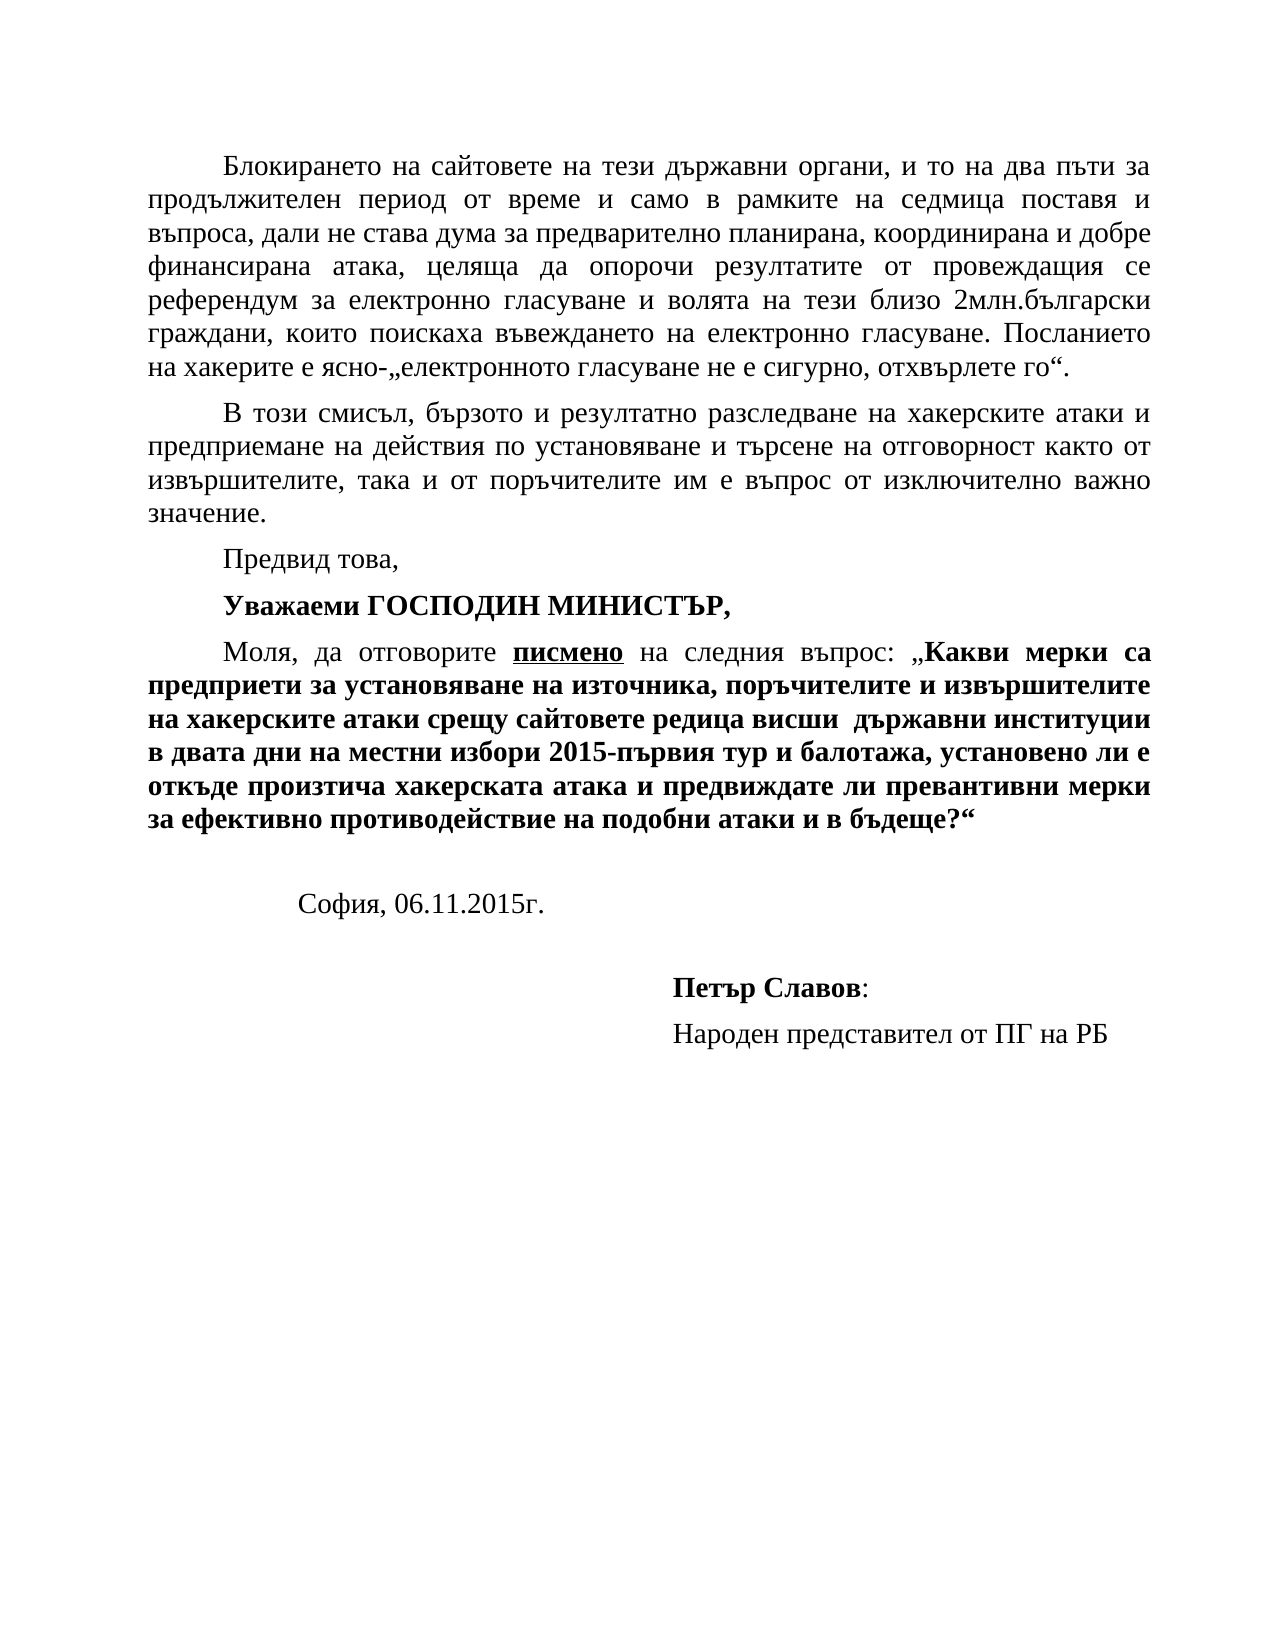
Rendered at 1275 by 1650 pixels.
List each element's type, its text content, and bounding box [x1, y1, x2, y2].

text Моля, да отговорите писмено на следния въпрос: „Какви мерки са предприети за установяване на източника, поръчителите и извършителите на хакерските атаки срещу сайтовете редица висши държавни институции в двата дни на местни избори 2015-първия тур и балотажа, установено ли е откъде произтича хакерската атака и предвиждате ли превантивни мерки за ефективно противодействие на подобни атаки и в бъдеще?“ [148, 634, 1152, 835]
text Предвид това, [148, 542, 1152, 575]
text В този смисъл, бързото и резултатно разследване на хакерските атаки и предприемане на действия по установяване и търсене на отговорност както от извършителите, така и от поръчителите им е въпрос от изключително важно значение. [148, 395, 1152, 529]
text Уважаеми ГОСПОДИН МИНИСТЪР, [148, 588, 1152, 621]
list София, 06.11.2015г. [223, 886, 1152, 919]
text Петър Славов: [148, 970, 1152, 1003]
text Народен представител от ПГ на РБ [148, 1016, 1152, 1049]
text Блокирането на сайтовете на тези държавни органи, и то на два пъти за продължителен период от време и само в рамките на седмица поставя и въпроса, дали не става дума за предварително планирана, координирана и добре финансирана атака, целяща да опорочи резултатите от провеждащия се референдум за електронно гласуване и волята на тези близо 2млн.български граждани, които поискаха въвеждането на електронно гласуване. Посланието на хакерите е ясно-„електронното гласуване не е сигурно, отхвърлете го“. [148, 148, 1152, 382]
